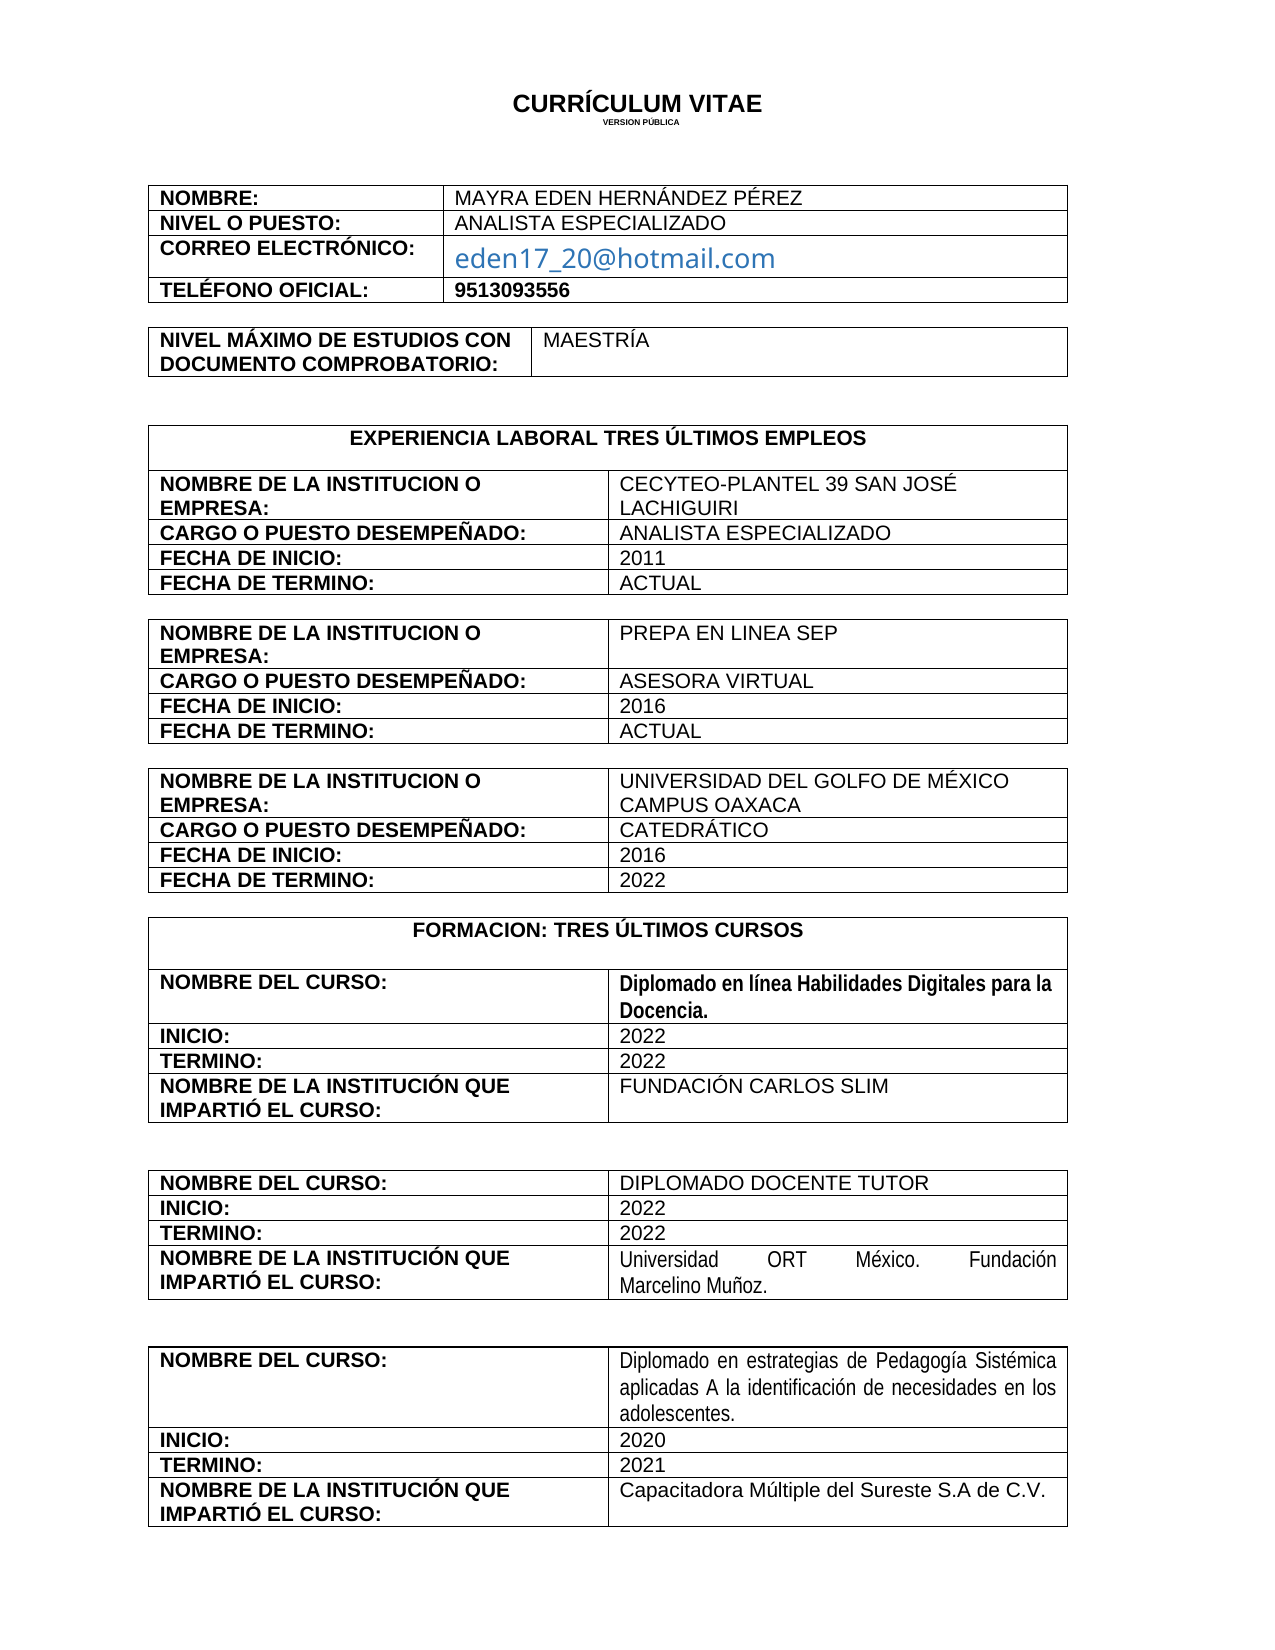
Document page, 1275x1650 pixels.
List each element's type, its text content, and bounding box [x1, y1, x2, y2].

table_cell TERMINO: [149, 1221, 608, 1245]
table_header UNIVERSIDAD DEL GOLFO DE MÉXICO CAMPUS OAXACA [609, 769, 1067, 817]
table_cell 2016 [609, 694, 1067, 718]
table_cell NOMBRE DEL CURSO: [149, 970, 608, 1023]
table_cell 2020 [609, 1428, 1067, 1452]
table_cell CARGO O PUESTO DESEMPEÑADO: [149, 818, 608, 842]
table_cell eden17_20@hotmail.com [444, 236, 1067, 277]
table_header MAYRA EDEN HERNÁNDEZ PÉREZ [444, 186, 1067, 209]
table_cell 9513093556 [444, 278, 1067, 302]
table_header FORMACION: TRES ÚLTIMOS CURSOS [149, 918, 1067, 969]
table_cell CORREO ELECTRÓNICO: [149, 236, 443, 277]
table_cell FUNDACIÓN CARLOS SLIM [609, 1074, 1067, 1122]
table_cell NOMBRE DE LA INSTITUCIÓN QUE IMPARTIÓ EL CURSO: [149, 1246, 608, 1298]
table_cell Diplomado en línea Habilidades Digitales para la Docencia. [609, 970, 1067, 1023]
table_cell NIVEL O PUESTO: [149, 211, 443, 234]
table_header NOMBRE DEL CURSO: [149, 1348, 608, 1427]
table_cell FECHA DE INICIO: [149, 843, 608, 867]
table_cell ASESORA VIRTUAL [609, 669, 1067, 693]
table_cell 2022 [609, 1196, 1067, 1220]
table_cell 2022 [609, 1024, 1067, 1048]
table_header MAESTRÍA [532, 328, 1067, 376]
table_cell TERMINO: [149, 1453, 608, 1477]
table_cell FECHA DE INICIO: [149, 694, 608, 718]
table_cell NOMBRE DE LA INSTITUCIÓN QUE IMPARTIÓ EL CURSO: [149, 1074, 608, 1122]
table_cell INICIO: [149, 1428, 608, 1452]
table_cell 2022 [609, 868, 1067, 892]
table_cell CECYTEO-PLANTEL 39 SAN JOSÉ LACHIGUIRI [609, 471, 1067, 519]
table_header NIVEL MÁXIMO DE ESTUDIOS CON DOCUMENTO COMPROBATORIO: [149, 328, 531, 376]
table_cell ANALISTA ESPECIALIZADO [444, 211, 1067, 234]
table_cell CARGO O PUESTO DESEMPEÑADO: [149, 669, 608, 693]
table_cell 2022 [609, 1049, 1067, 1073]
table_cell 2021 [609, 1453, 1067, 1477]
table_header EXPERIENCIA LABORAL TRES ÚLTIMOS EMPLEOS [149, 426, 1067, 470]
table_cell ACTUAL [609, 719, 1067, 743]
table_cell 2011 [609, 545, 1067, 569]
table_cell Capacitadora Múltiple del Sureste S.A de C.V. [609, 1478, 1067, 1526]
text CURRÍCULUM VITAE [148, 89, 1127, 117]
table_cell TERMINO: [149, 1049, 608, 1073]
table_cell 2016 [609, 843, 1067, 867]
table_header DIPLOMADO DOCENTE TUTOR [609, 1171, 1067, 1195]
table_cell FECHA DE TERMINO: [149, 719, 608, 743]
table_cell TELÉFONO OFICIAL: [149, 278, 443, 302]
table_header NOMBRE DE LA INSTITUCION O EMPRESA: [149, 620, 608, 668]
table_cell INICIO: [149, 1196, 608, 1220]
table_cell INICIO: [149, 1024, 608, 1048]
table_header Diplomado en estrategias de Pedagogía Sistémica aplicadas A la identificación de necesidades en los adolescentes. [609, 1348, 1067, 1427]
table_cell 2022 [609, 1221, 1067, 1245]
table_cell FECHA DE INICIO: [149, 545, 608, 569]
table_cell NOMBRE DE LA INSTITUCIÓN QUE IMPARTIÓ EL CURSO: [149, 1478, 608, 1526]
table_header NOMBRE DEL CURSO: [149, 1171, 608, 1195]
table_cell ACTUAL [609, 570, 1067, 594]
table_header NOMBRE: [149, 186, 443, 209]
table_cell CARGO O PUESTO DESEMPEÑADO: [149, 520, 608, 544]
table_cell FECHA DE TERMINO: [149, 570, 608, 594]
table_cell CATEDRÁTICO [609, 818, 1067, 842]
table_header NOMBRE DE LA INSTITUCION O EMPRESA: [149, 769, 608, 817]
table_cell NOMBRE DE LA INSTITUCION O EMPRESA: [149, 471, 608, 519]
table_cell ANALISTA ESPECIALIZADO [609, 520, 1067, 544]
table_header PREPA EN LINEA SEP [609, 620, 1067, 668]
table_cell Universidad ORT México. Fundación Marcelino Muñoz. [609, 1246, 1067, 1298]
table_cell FECHA DE TERMINO: [149, 868, 608, 892]
